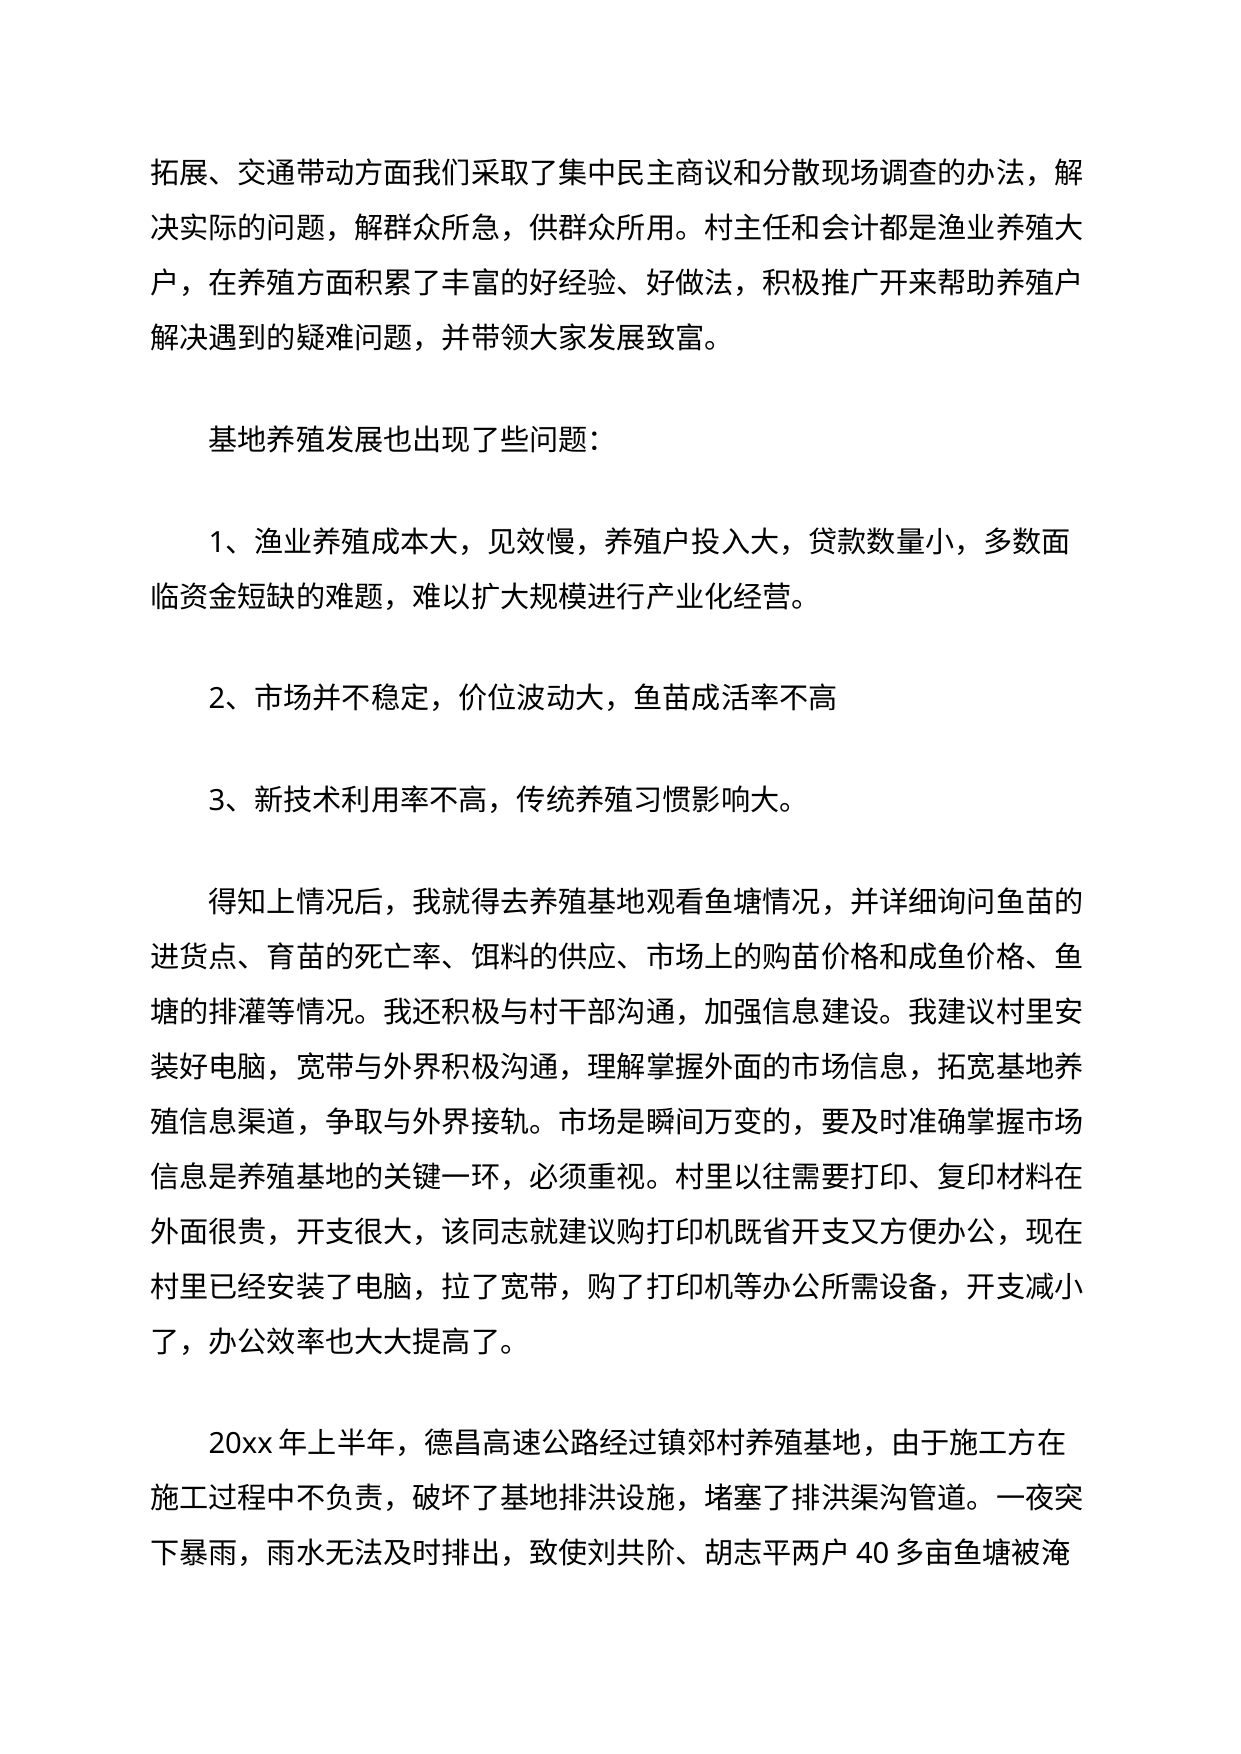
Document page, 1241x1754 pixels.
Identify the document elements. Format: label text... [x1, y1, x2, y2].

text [150, 150, 1090, 357]
text 1、渔业养殖成本大，见效慢，养殖户投入大，贷款数量小，多数面临资金短缺的难题，难以扩大规模进行产业化经营。 [150, 518, 1090, 616]
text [150, 1420, 1090, 1572]
text 得知上情况后，我就得去养殖基地观看鱼塘情况，并详细询问鱼苗的进货点、育苗的死亡率、饵料的供应、市场上的购苗价格和成鱼价格、鱼塘的排灌等情况。我还积极与村干部沟通，加强信息建设。我建议村里安装好电脑，宽带与外界积极沟通，理解掌握外面的市场信息，拓宽基地养殖信息渠道，争取与外界接轨。市场是瞬间万变的，要及时准确掌握市场信息是养殖基地的关键一环，必须重视。村里以往需要打印、复印材料在外面很贵，开支很大，该同志就建议购打印机既省开支又方便办公，现在村里已经安装了电脑，拉了宽带，购了打印机等办公所需设备，开支减小了，办公效率也大大提高了。 [150, 879, 1090, 1360]
text 3、新技术利用率不高，传统养殖习惯影响大。 [150, 777, 1090, 819]
text 2、市场并不稳定，价位波动大，鱼苗成活率不高 [150, 675, 1090, 717]
text 基地养殖发展也出现了些问题： [150, 416, 1090, 459]
